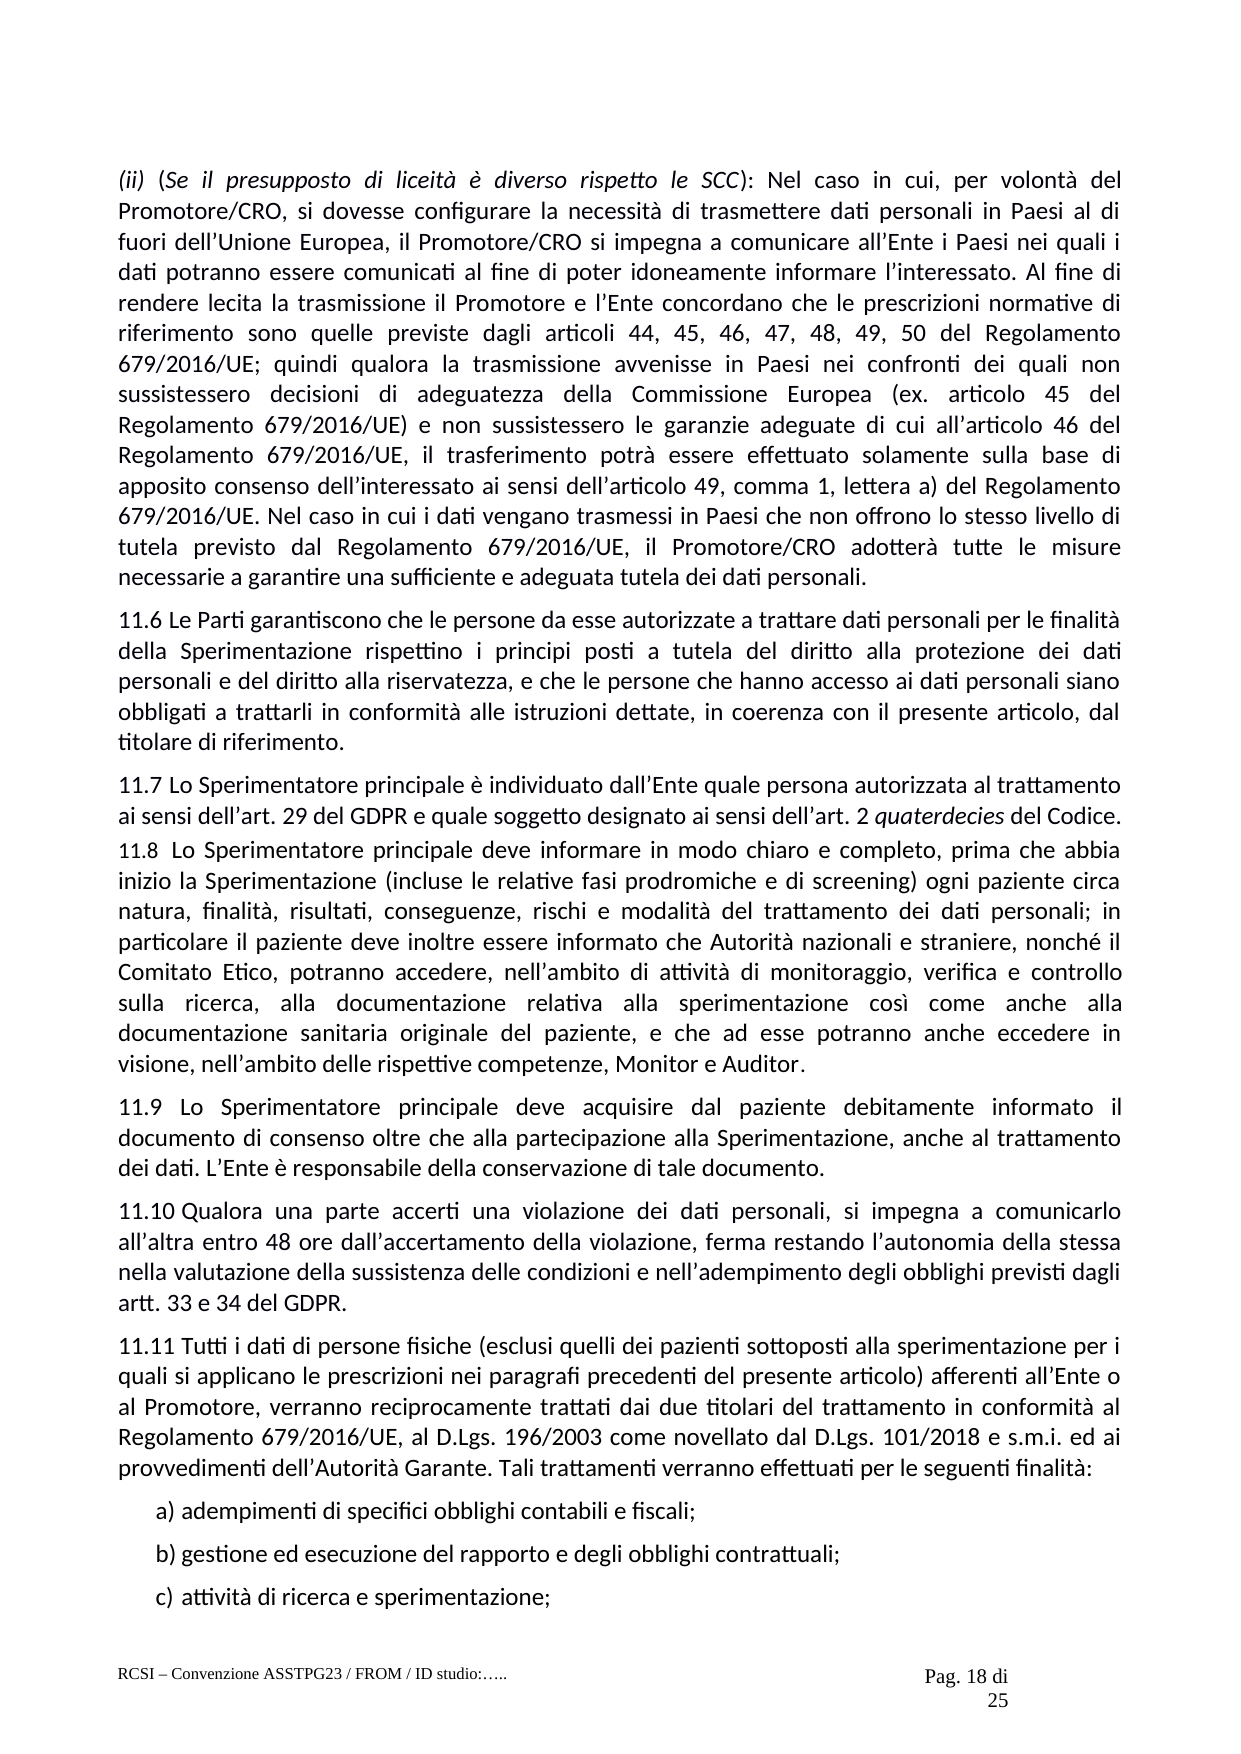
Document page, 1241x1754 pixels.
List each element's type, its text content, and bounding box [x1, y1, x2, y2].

list attività di ricerca e sperimentazione; [155, 1581, 1122, 1612]
list Lo Sperimentatore principale deve informare in modo chiaro e completo, prima che abbia inizio la Sperimentazione (incluse le relative fasi prodromiche e di screening) ogni paziente circa natura, finalità, risultati, conseguenze, rischi e modalità del trattamento dei dati personali; in particolare il paziente deve inoltre essere informato che Autorità nazionali e straniere, nonché il Comitato Etico, potranno accedere, nell’ambito di attività di monitoraggio, verifica e controllo sulla ricerca, alla documentazione relativa alla sperimentazione così come anche alla documentazione sanitaria originale del paziente, e che ad esse potranno anche eccedere in visione, nell’ambito delle rispettive competenze, Monitor e Auditor. [118, 834, 1122, 1079]
text (ii) (Se il presupposto di liceità è diverso rispetto le SCC): Nel caso in cui, per volontà del Promotore/CRO, si dovesse configurare la necessità di trasmettere dati personali in Paesi al di fuori dell’Unione Europea, il Promotore/CRO si impegna a comunicare all’Ente i Paesi nei quali i dati potranno essere comunicati al fine di poter idoneamente informare l’interessato. Al fine di rendere lecita la trasmissione il Promotore e l’Ente concordano che le prescrizioni normative di riferimento sono quelle previste dagli articoli 44, 45, 46, 47, 48, 49, 50 del Regolamento 679/2016/UE; quindi qualora la trasmissione avvenisse in Paesi nei confronti dei quali non sussistessero decisioni di adeguatezza della Commissione Europea (ex. articolo 45 del Regolamento 679/2016/UE) e non sussistessero le garanzie adeguate di cui all’articolo 46 del Regolamento 679/2016/UE, il trasferimento potrà essere effettuato solamente sulla base di apposito consenso dell’interessato ai sensi dell’articolo 49, comma 1, lettera a) del Regolamento 679/2016/UE. Nel caso in cui i dati vengano trasmessi in Paesi che non offrono lo stesso livello di tutela previsto dal Regolamento 679/2016/UE, il Promotore/CRO adotterà tutte le misure necessarie a garantire una sufficiente e adeguata tutela dei dati personali. [118, 164, 1122, 592]
list adempimenti di specifici obblighi contabili e fiscali; [155, 1495, 1122, 1526]
list Le Parti garantiscono che le persone da esse autorizzate a trattare dati personali per le finalità della Sperimentazione rispettino i principi posti a tutela del diritto alla protezione dei dati personali e del diritto alla riservatezza, e che le persone che hanno accesso ai dati personali siano obbligati a trattarli in conformità alle istruzioni dettate, in coerenza con il presente articolo, dal titolare di riferimento. [118, 604, 1122, 757]
list Lo Sperimentatore principale deve acquisire dal paziente debitamente informato il documento di consenso oltre che alla partecipazione alla Sperimentazione, anche al trattamento dei dati. L’Ente è responsabile della conservazione di tale documento. [118, 1091, 1122, 1183]
list Qualora una parte accerti una violazione dei dati personali, si impegna a comunicarlo all’altra entro 48 ore dall’accertamento della violazione, ferma restando l’autonomia della stessa nella valutazione della sussistenza delle condizioni e nell’adempimento degli obblighi previsti dagli artt. 33 e 34 del GDPR. [118, 1195, 1122, 1317]
list Tutti i dati di persone fisiche (esclusi quelli dei pazienti sottoposti alla sperimentazione per i quali si applicano le prescrizioni nei paragrafi precedenti del presente articolo) afferenti all’Ente o al Promotore, verranno reciprocamente trattati dai due titolari del trattamento in conformità al Regolamento 679/2016/UE, al D.Lgs. 196/2003 come novellato dal D.Lgs. 101/2018 e s.m.i. ed ai provvedimenti dell’Autorità Garante. Tali trattamenti verranno effettuati per le seguenti finalità: [118, 1330, 1122, 1483]
list Lo Sperimentatore principale è individuato dall’Ente quale persona autorizzata al trattamento ai sensi dell’art. 29 del GDPR e quale soggetto designato ai sensi dell’art. 2 quaterdecies del Codice. [118, 769, 1122, 831]
list gestione ed esecuzione del rapporto e degli obblighi contrattuali; [155, 1538, 1122, 1569]
